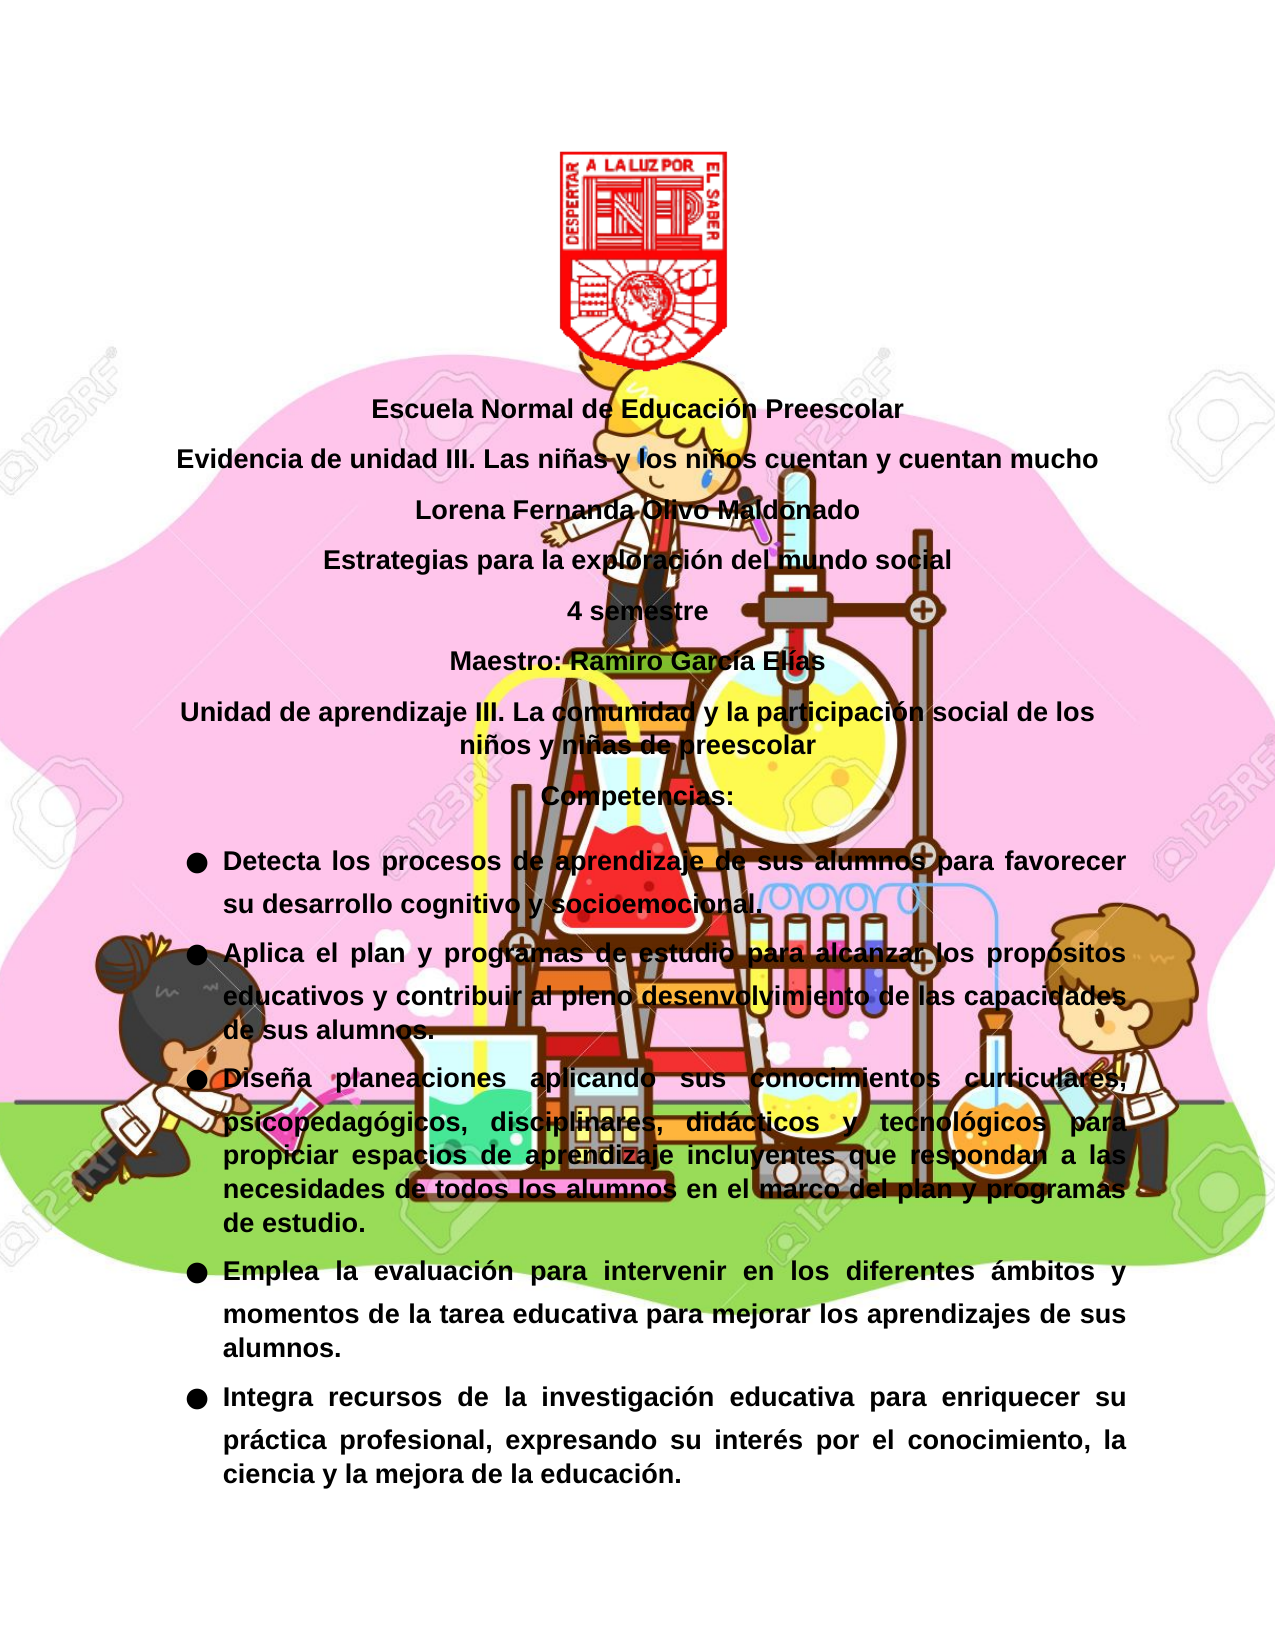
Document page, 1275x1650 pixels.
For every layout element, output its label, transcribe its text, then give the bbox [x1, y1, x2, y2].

text Unidad de aprendizaje III. La comunidad y la participación social de los niños y niñas de preescolar [148, 696, 1127, 761]
text Competencias: [148, 780, 1127, 811]
text Lorena Fernanda Olivo Maldonado [148, 494, 1127, 525]
text 4 semestre [148, 595, 1127, 626]
list Detecta los procesos de aprendizaje de sus alumnos para favorecer su desarrollo cognitivo y socioemocional. [185, 830, 1127, 919]
list Aplica el plan y programas de estudio para alcanzar los propósitos educativos y contribuir al pleno desenvolvimiento de las capacidades de sus alumnos. [185, 922, 1127, 1045]
text Estrategias para la exploración del mundo social [148, 544, 1127, 576]
text Evidencia de unidad III. Las niñas y los niños cuentan y cuentan mucho [148, 443, 1127, 475]
picture [0, 147, 1275, 1336]
list Diseña planeaciones aplicando sus conocimientos curriculares, psicopedagógicos, disciplinares, didácticos y tecnológicos para propiciar espacios de aprendizaje incluyentes que respondan a las necesidades de todos los alumnos en el marco del plan y programas de estudio. [185, 1047, 1127, 1238]
text Maestro: Ramiro García Elías [148, 645, 1127, 676]
list Integra recursos de la investigación educativa para enriquecer su práctica profesional, expresando su interés por el conocimiento, la ciencia y la mejora de la educación. [185, 1366, 1127, 1489]
list Emplea la evaluación para intervenir en los diferentes ámbitos y momentos de la tarea educativa para mejorar los aprendizajes de sus alumnos. [185, 1241, 1127, 1363]
text Escuela Normal de Educación Preescolar [148, 393, 1127, 424]
